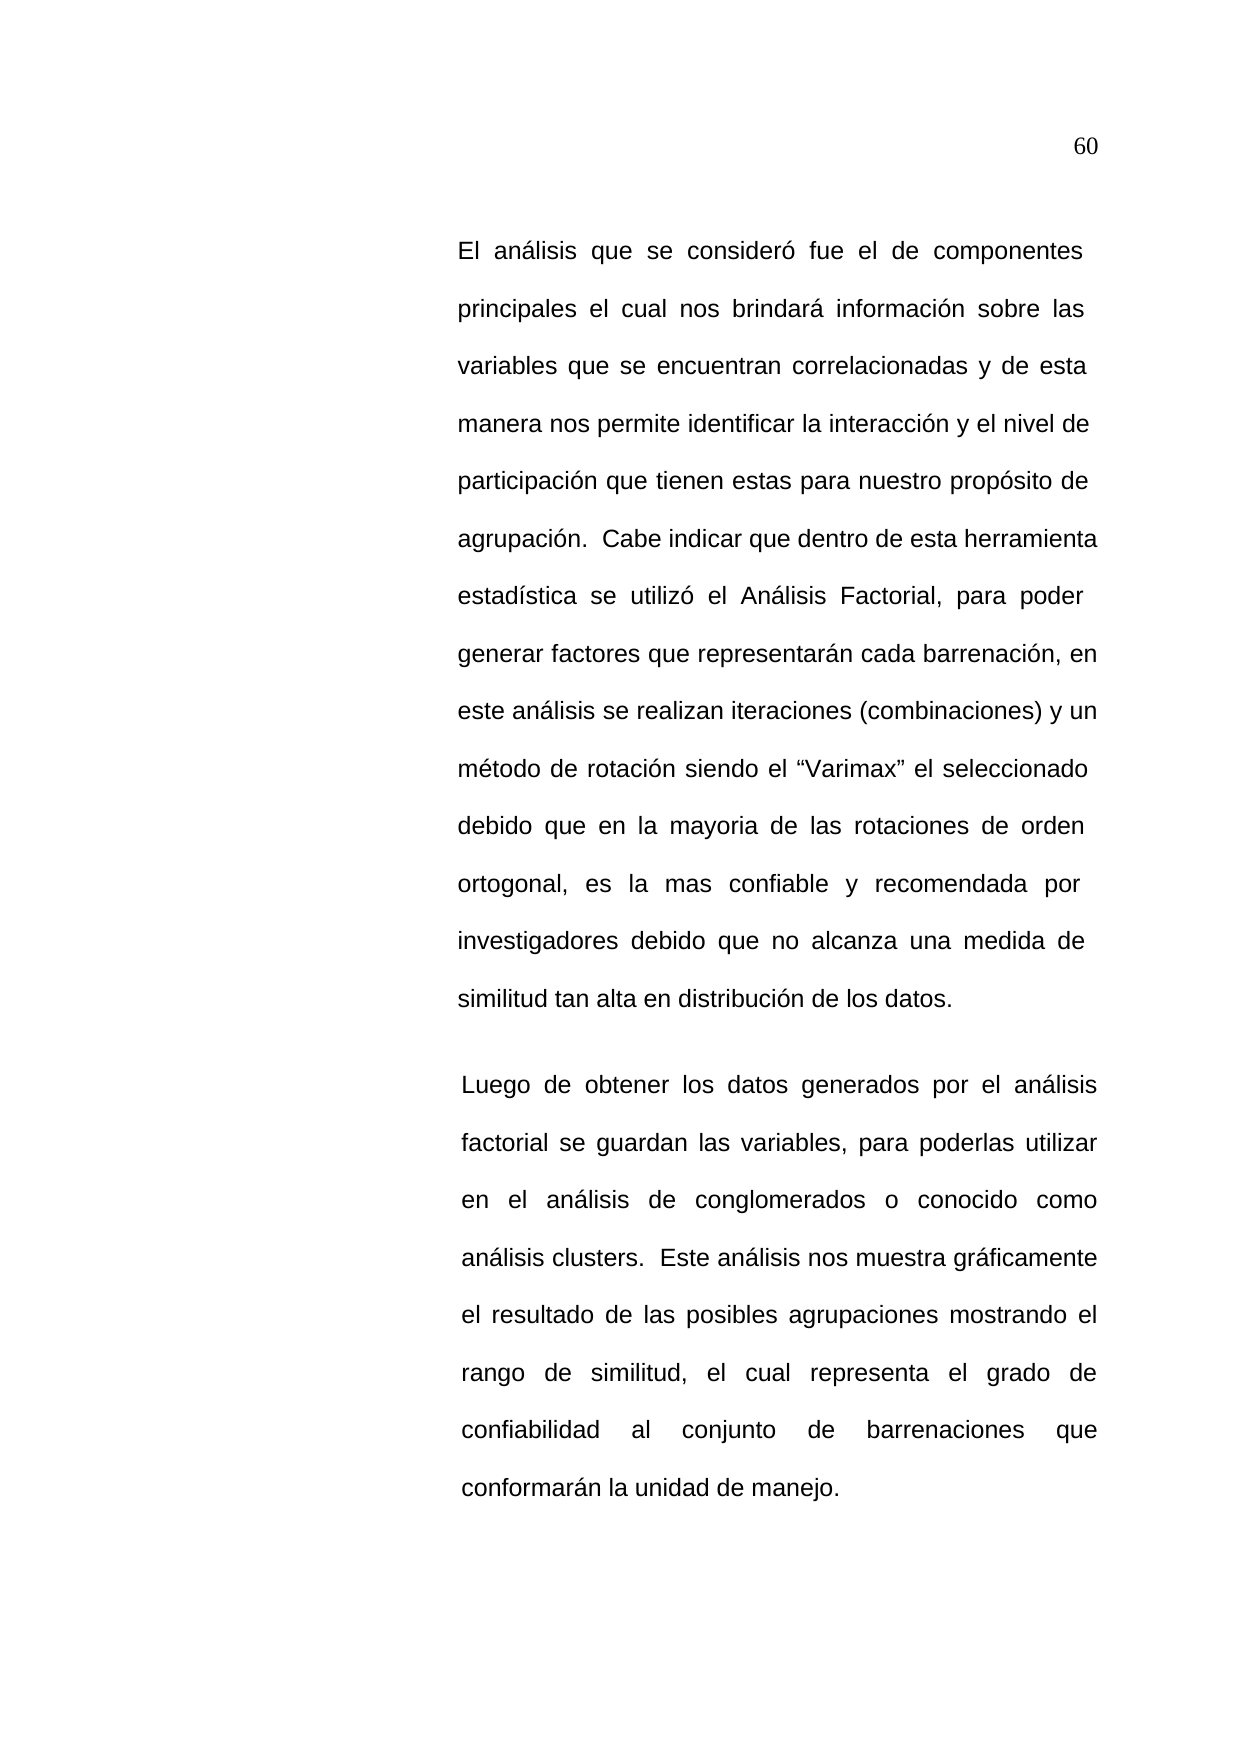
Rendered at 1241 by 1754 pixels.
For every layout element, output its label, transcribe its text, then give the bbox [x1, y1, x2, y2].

text Luego de obtener los datos generados por el análisis factorial se guardan las variables, para poderlas utilizar en el análisis de conglomerados o conocido como análisis clusters. Este análisis nos muestra gráficamente el resultado de las posibles agrupaciones mostrando el rango de similitud, el cual representa el grado de confiabilidad al conjunto de barrenaciones que conformarán la unidad de manejo. [461, 1070, 1098, 1502]
text El análisis que se consideró fue el de componentes principales el cual nos brindará información sobre las variables que se encuentran correlacionadas y de esta manera nos permite identificar la interacción y el nivel de participación que tienen estas para nuestro propósito de agrupación. Cabe indicar que dentro de esta herramienta estadística se utilizó el Análisis Factorial, para poder generar factores que representarán cada barrenación, en este análisis se realizan iteraciones (combinaciones) y un método de rotación siendo el “Varimax” el seleccionado debido que en la mayoria de las rotaciones de orden ortogonal, es la mas confiable y recomendada por investigadores debido que no alcanza una medida de similitud tan alta en distribución de los datos. [386, 236, 1098, 1012]
